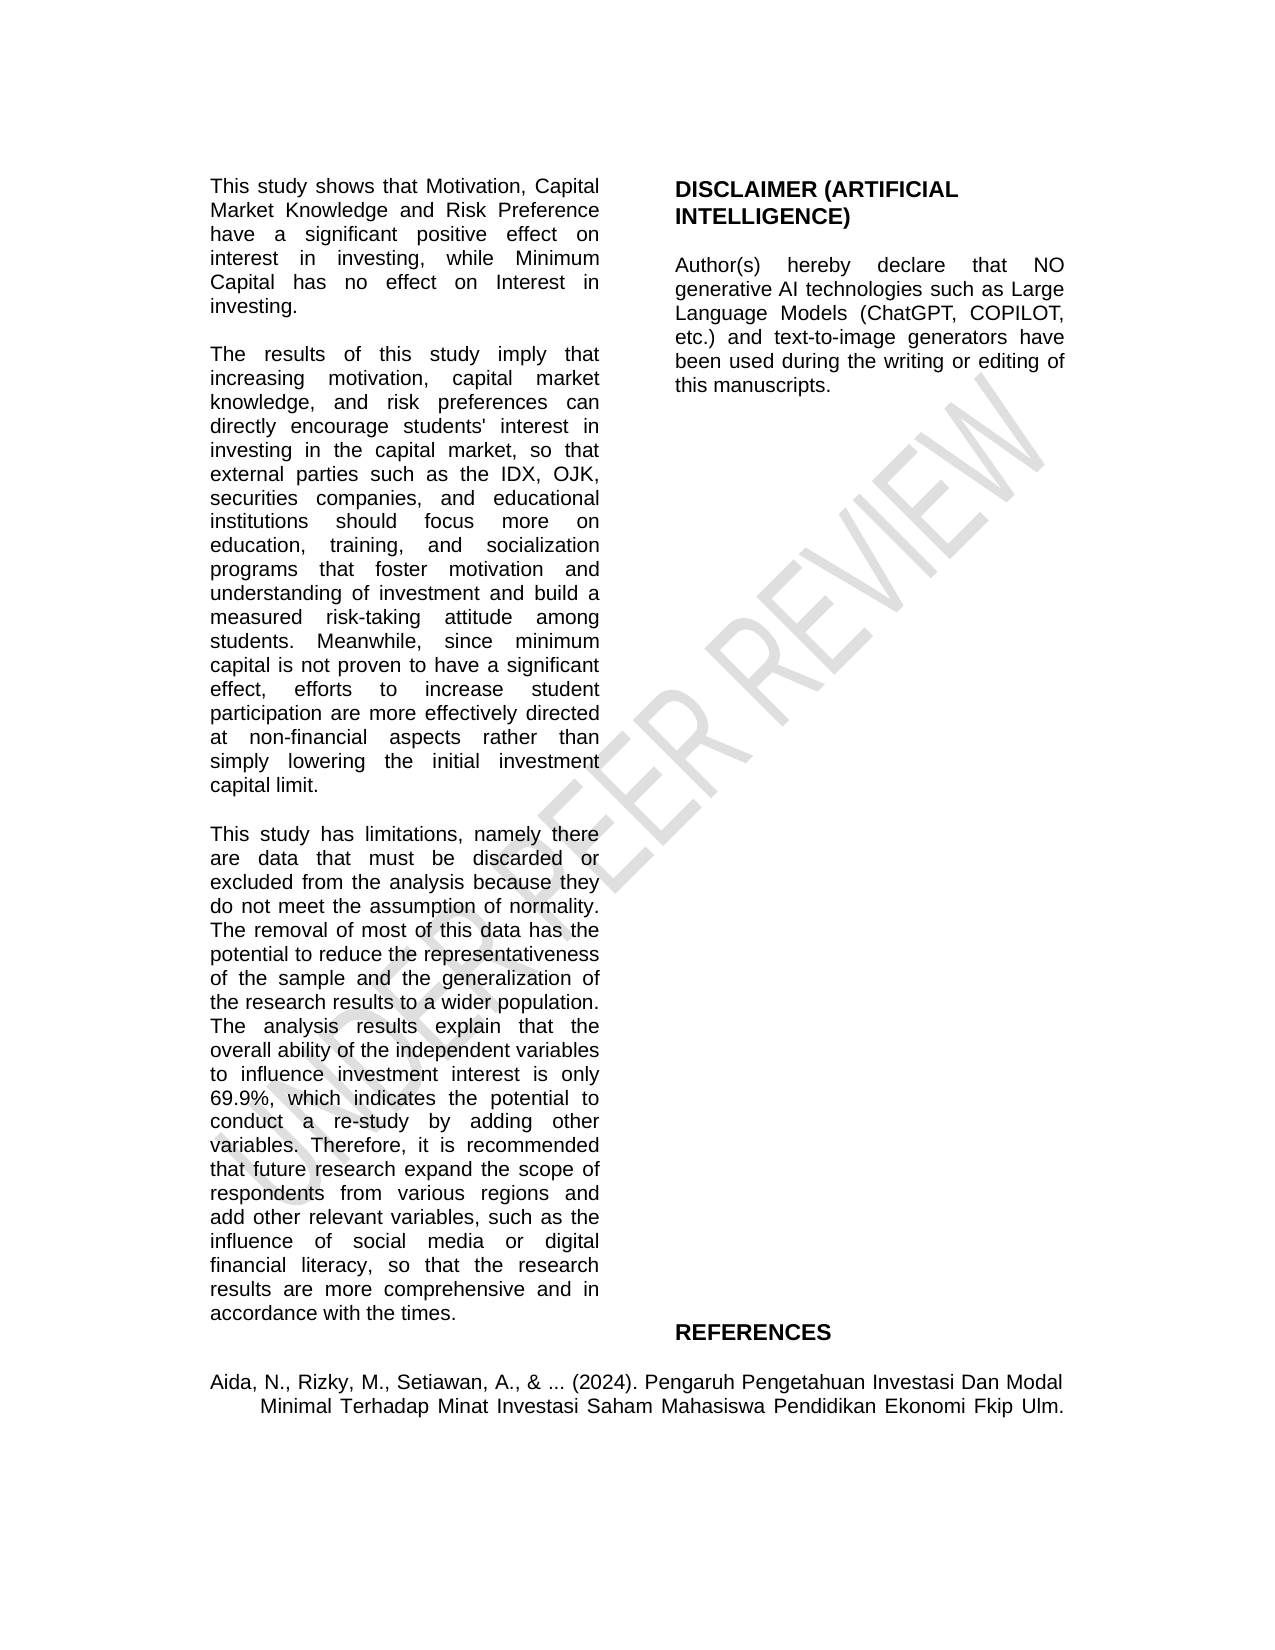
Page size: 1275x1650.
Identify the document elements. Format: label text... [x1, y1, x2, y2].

text REFERENCES [675, 1319, 1065, 1346]
text This study shows that Motivation, Capital Market Knowledge and Risk Preference have a significant positive effect on interest in investing, while Minimum Capital has no effect on Interest in investing. [210, 174, 600, 318]
text Author(s) hereby declare that NO generative AI technologies such as Large Language Models (ChatGPT, COPILOT, etc.) and text-to-image generators have been used during the writing or editing of this manuscripts. [675, 253, 1065, 397]
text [210, 1369, 1065, 1417]
text DISCLAIMER (ARTIFICIAL INTELLIGENCE) [675, 176, 1065, 229]
text This study has limitations, namely there are data that must be discarded or excluded from the analysis because they do not meet the assumption of normality. The removal of most of this data has the potential to reduce the representativeness of the sample and the generalization of the research results to a wider population. The analysis results explain that the overall ability of the independent variables to influence investment interest is only 69.9%, which indicates the potential to conduct a re-study by adding other variables. Therefore, it is recommended that future research expand the scope of respondents from various regions and add other relevant variables, such as the influence of social media or digital financial literacy, so that the research results are more comprehensive and in accordance with the times. [210, 822, 600, 1325]
text The results of this study imply that increasing motivation, capital market knowledge, and risk preferences can directly encourage students' interest in investing in the capital market, so that external parties such as the IDX, OJK, securities companies, and educational institutions should focus more on education, training, and socialization programs that foster motivation and understanding of investment and build a measured risk-taking attitude among students. Meanwhile, since minimum capital is not proven to have a significant effect, efforts to increase student participation are more effectively directed at non-financial aspects rather than simply lowering the initial investment capital limit. [210, 342, 600, 797]
